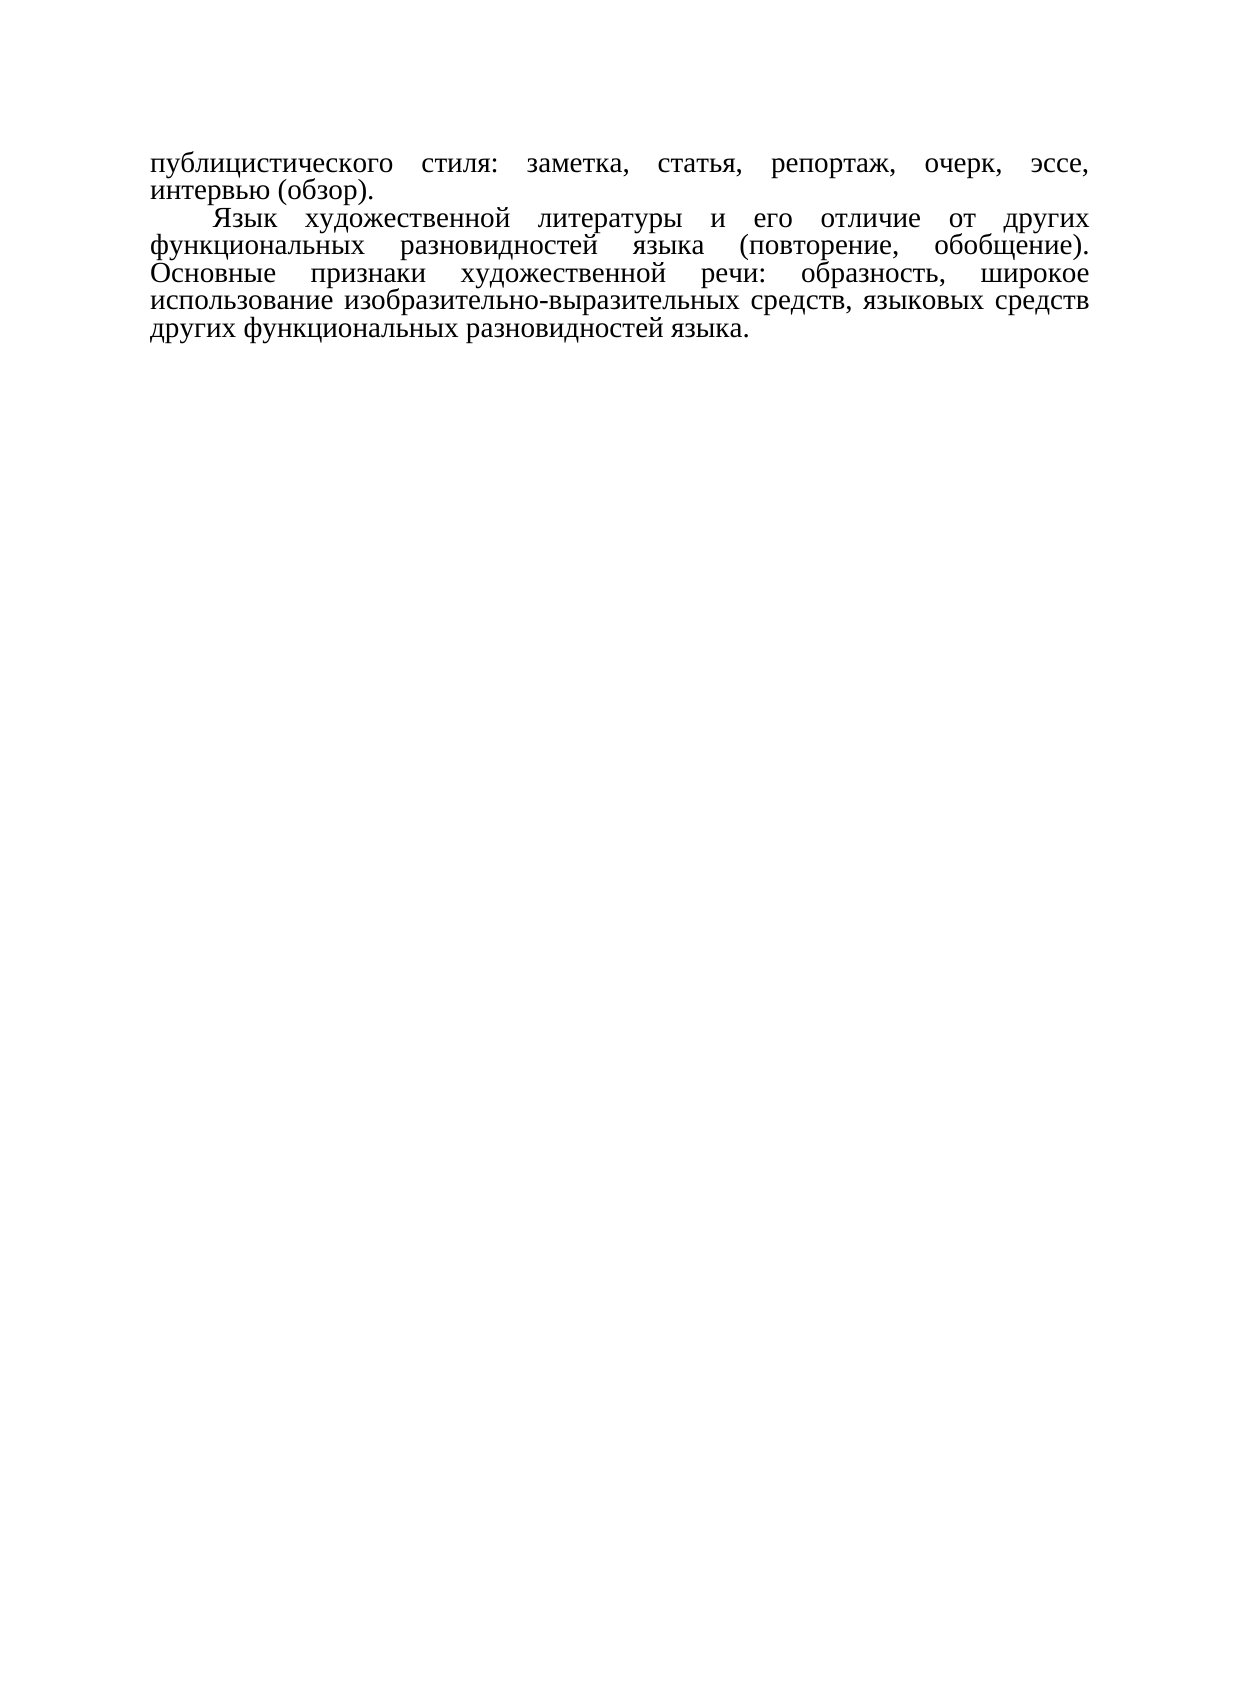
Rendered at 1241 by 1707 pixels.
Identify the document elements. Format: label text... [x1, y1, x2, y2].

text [150, 150, 1090, 205]
text Язык художественной литературы и его отличие от других функциональных разновидностей языка (повторение, обобщение). Основные признаки художественной речи: образность, широкое использование изобразительно-выразительных средств, языковых средств других функциональных разновидностей языка. [150, 205, 1090, 342]
